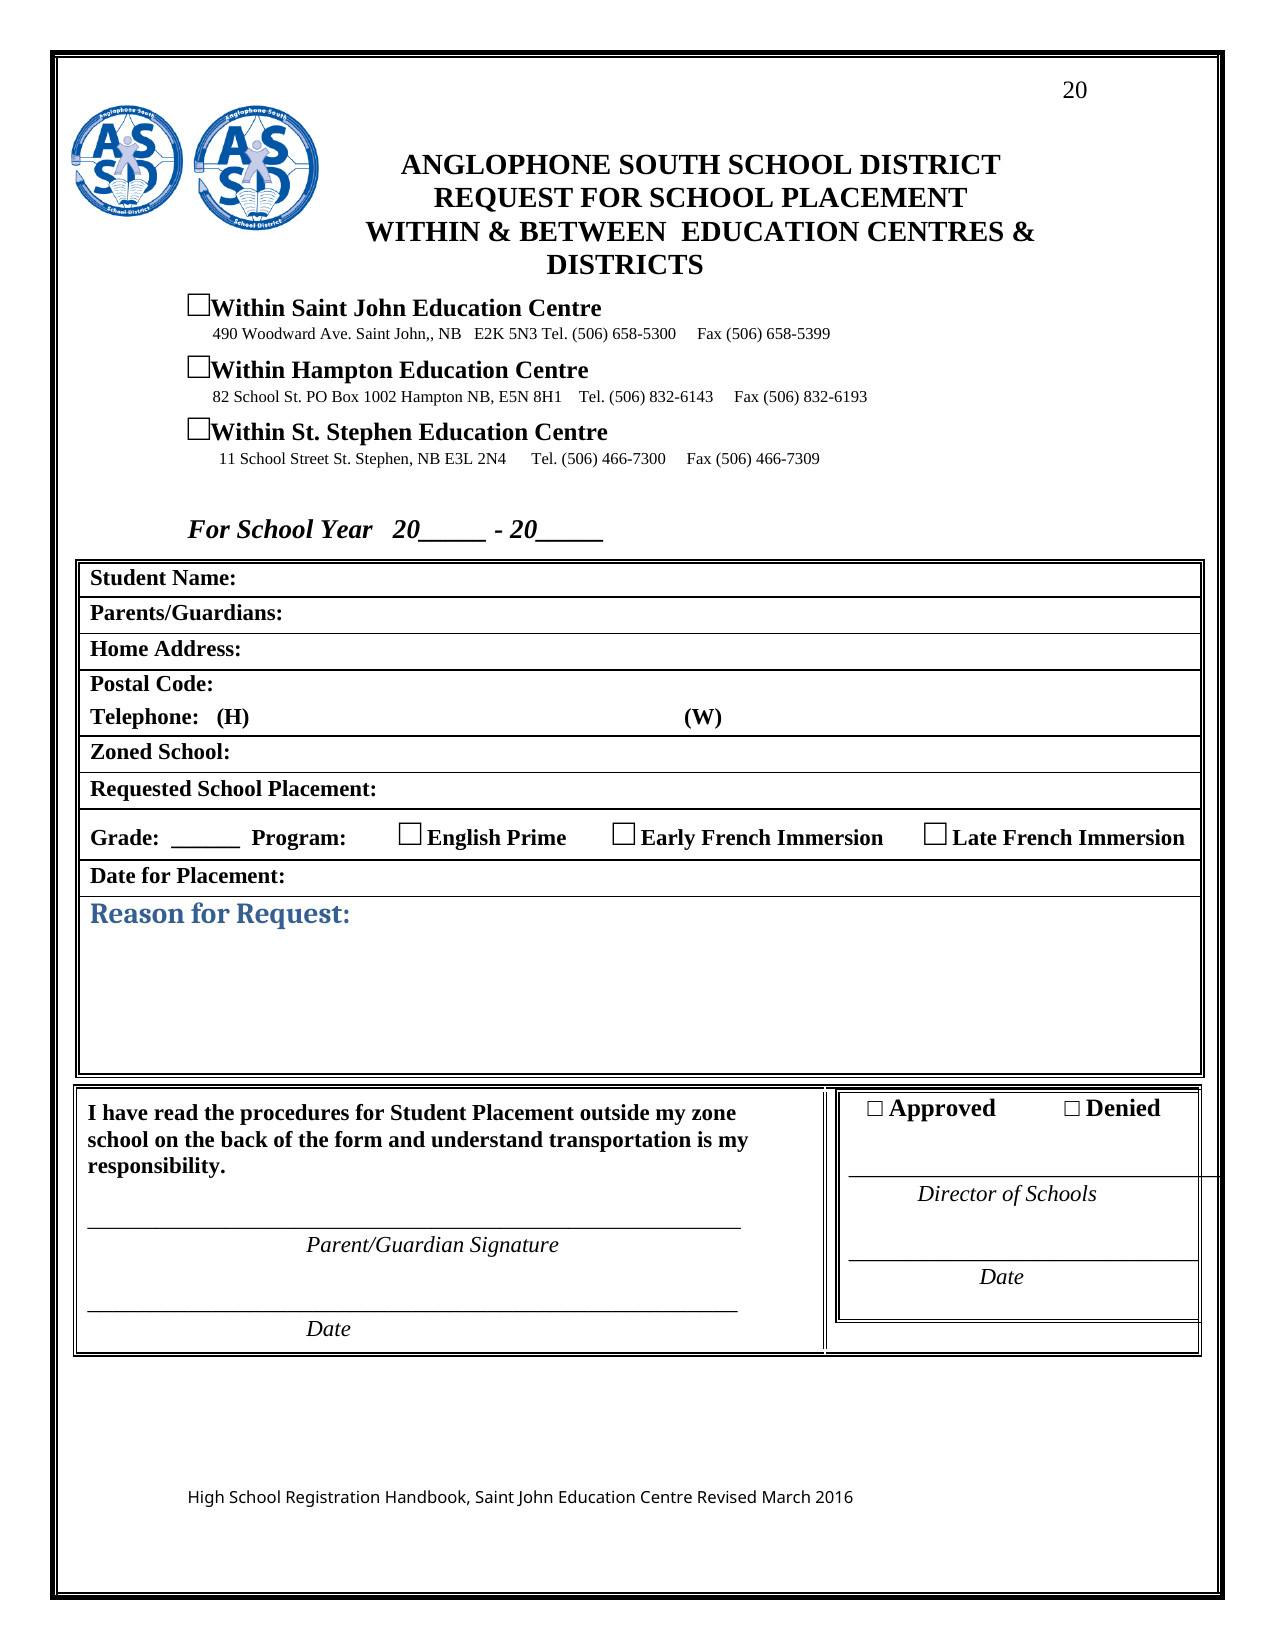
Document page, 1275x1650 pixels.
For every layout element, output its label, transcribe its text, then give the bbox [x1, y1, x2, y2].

text 490 Woodward Ave. Saint John,, NB E2K 5N3 Tel. (506) 658-5300 Fax (506) 658-5399 [187, 324, 1087, 343]
table_cell Date for Placement: [80, 861, 1200, 896]
table_cell Zoned School: [80, 737, 1200, 772]
text For School Year 20_____ - 20_____ [187, 513, 1087, 544]
text □Within Hampton Education Centre [187, 343, 1087, 386]
table_header I have read the procedures for Student Placement outside my zone school on the back of the form and understand transportation is my responsibility. _________________________________________________________ Parent/Guardian Signature ____________________________________________________ Date [75, 1086, 825, 1352]
table_cell Parents/Guardians: [80, 598, 1200, 632]
table_cell Grade: ______ Program: □ English Prime □ Early French Immersion □ Late French Immersion [80, 810, 1200, 859]
table_header [825, 1088, 1198, 1352]
text 11 School Street St. Stephen, NB E3L 2N4 Tel. (506) 466-7300 Fax (506) 466-7309 [187, 449, 1087, 468]
table_cell Home Address: [80, 634, 1200, 669]
table_cell Reason for Request: [80, 897, 1200, 1073]
text 82 School St. PO Box 1002 Hampton NB, E5N 8H1 Tel. (506) 832-6143 Fax (506) 832-6193 [187, 386, 1087, 406]
table_cell Requested School Placement: [80, 773, 1200, 808]
table_cell Postal Code: Telephone: (H) (W) [80, 671, 1200, 735]
table_header ANGLOPHONE SOUTH SCHOOL DISTRICT REQUEST FOR SCHOOL PLACEMENT WITHIN & BETWEEN EDUCATION CENTRES & DISTRICTS [188, 104, 1062, 281]
table_header Student Name: [80, 564, 1200, 596]
picture [187, 103, 321, 232]
text □Within Saint John Education Centre [187, 281, 1087, 324]
picture [65, 103, 185, 218]
text □Within St. Stephen Education Centre [187, 406, 1087, 449]
